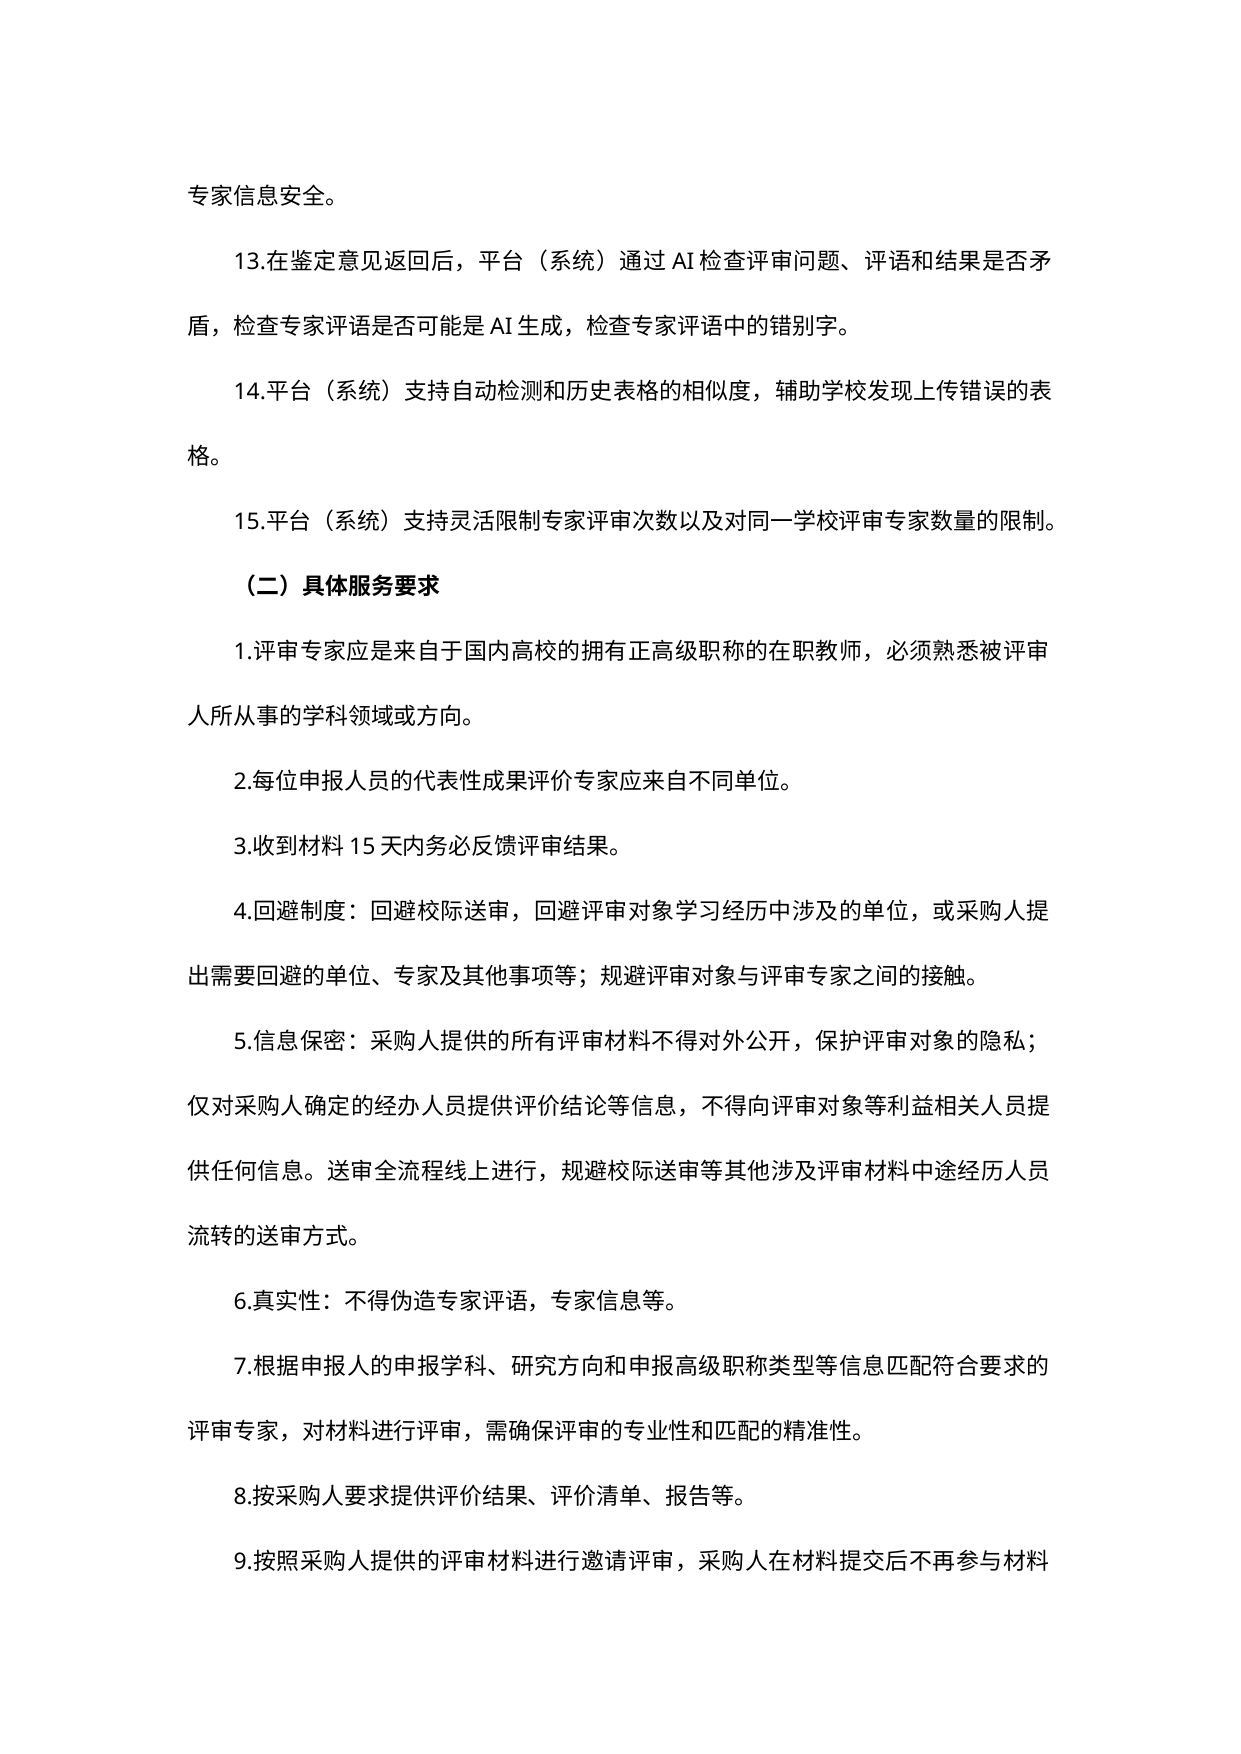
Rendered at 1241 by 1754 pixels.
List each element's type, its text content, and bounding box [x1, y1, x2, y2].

text 5.信息保密：采购人提供的所有评审材料不得对外公开，保护评审对象的隐私；仅对采购人确定的经办人员提供评价结论等信息，不得向评审对象等利益相关人员提供任何信息。送审全流程线上进行，规避校际送审等其他涉及评审材料中途经历人员流转的送审方式。 [187, 1007, 1053, 1267]
text 7.根据申报人的申报学科、研究方向和申报高级职称类型等信息匹配符合要求的评审专家，对材料进行评审，需确保评审的专业性和匹配的精准性。 [187, 1332, 1053, 1462]
text 2.每位申报人员的代表性成果评价专家应来自不同单位。 [187, 747, 1053, 812]
text 4.回避制度：回避校际送审，回避评审对象学习经历中涉及的单位，或采购人提出需要回避的单位、专家及其他事项等；规避评审对象与评审专家之间的接触。 [187, 877, 1053, 1007]
text （二）具体服务要求 [187, 552, 1053, 617]
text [187, 162, 1053, 227]
text 6.真实性：不得伪造专家评语，专家信息等。 [187, 1267, 1053, 1332]
text 14.平台（系统）支持自动检测和历史表格的相似度，辅助学校发现上传错误的表格。 [187, 357, 1053, 487]
text 15.平台（系统）支持灵活限制专家评审次数以及对同一学校评审专家数量的限制。 [187, 487, 1053, 552]
text 13.在鉴定意见返回后，平台（系统）通过AI检查评审问题、评语和结果是否矛盾，检查专家评语是否可能是AI生成，检查专家评语中的错别字。 [187, 227, 1053, 357]
text 8.按采购人要求提供评价结果、评价清单、报告等。 [187, 1462, 1053, 1527]
text 3.收到材料15天内务必反馈评审结果。 [187, 812, 1053, 877]
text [187, 1527, 1053, 1592]
text 1.评审专家应是来自于国内高校的拥有正高级职称的在职教师，必须熟悉被评审人所从事的学科领域或方向。 [187, 617, 1053, 747]
